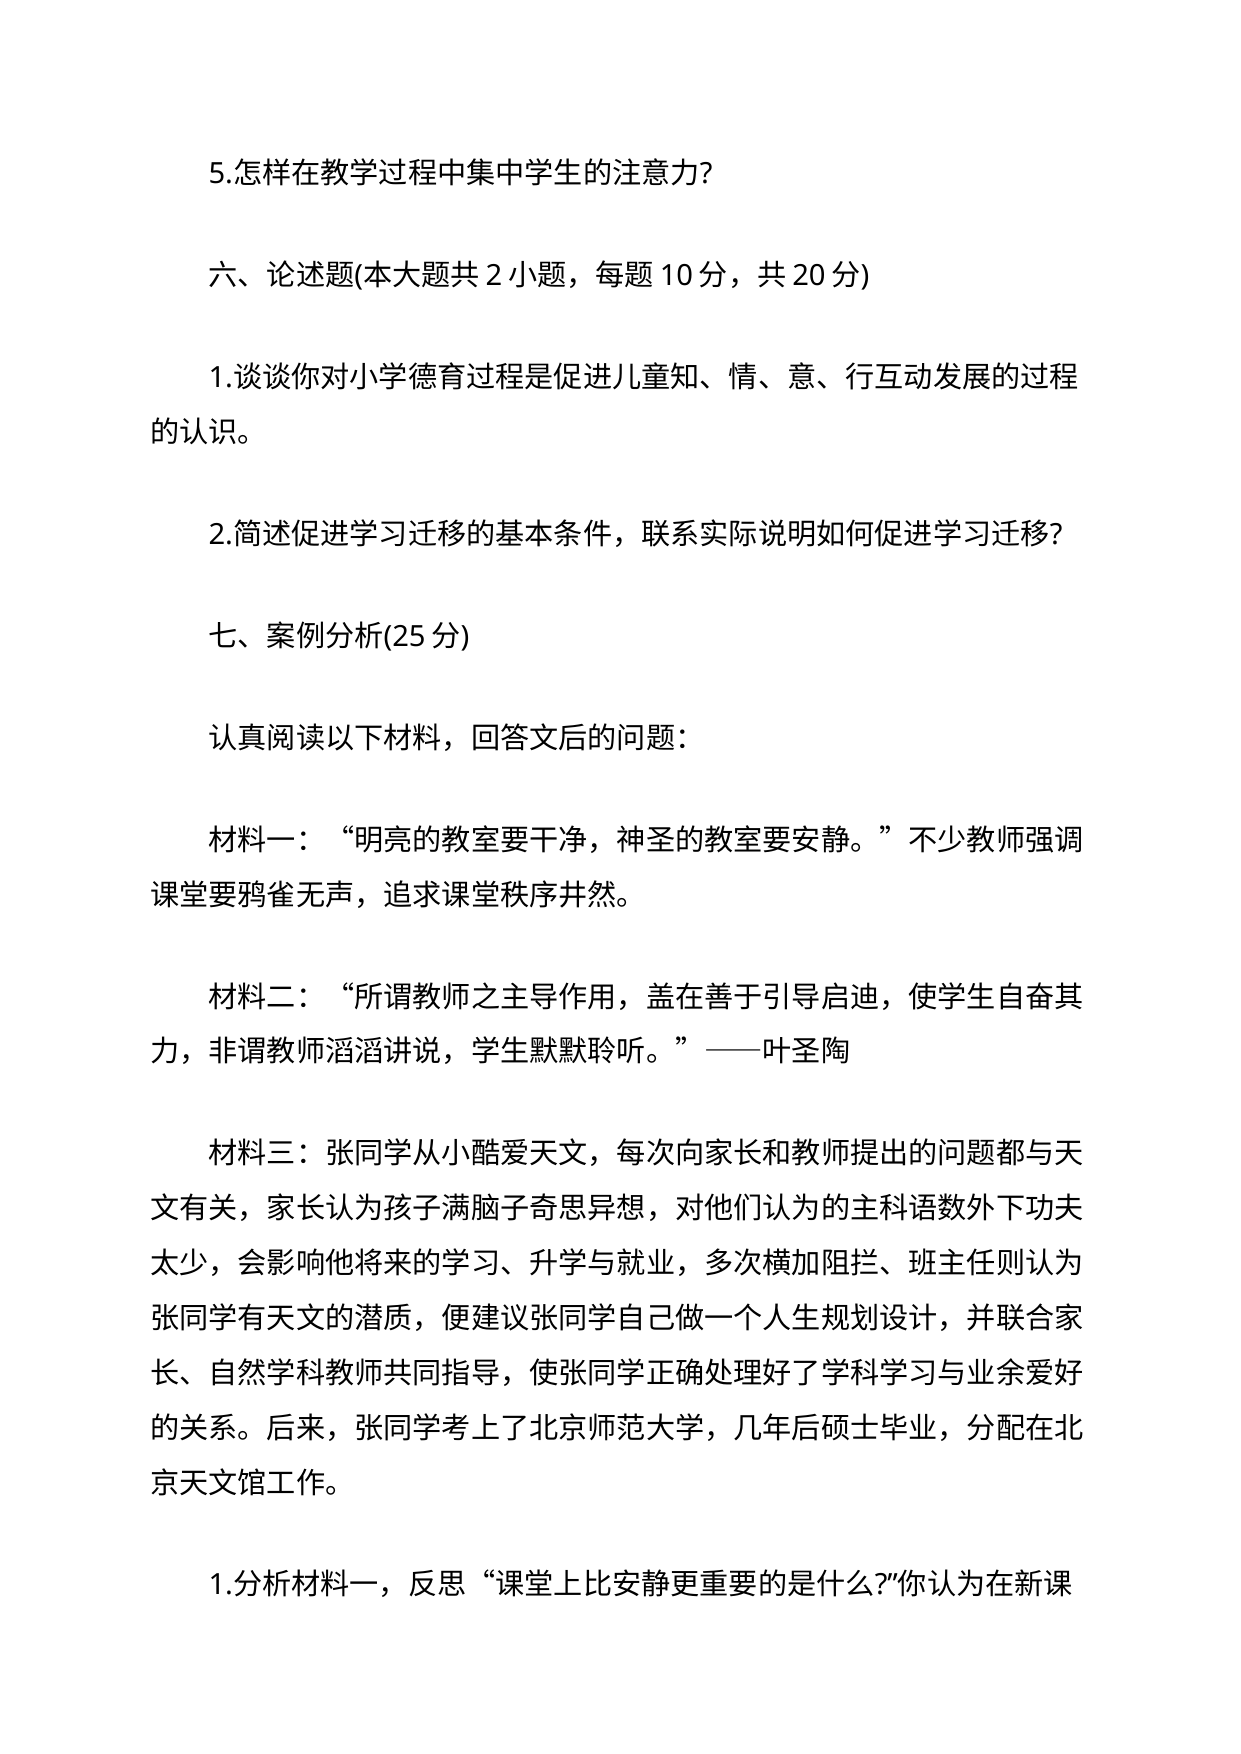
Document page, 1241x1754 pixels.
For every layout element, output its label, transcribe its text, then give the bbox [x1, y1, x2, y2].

text 六、论述题(本大题共2小题，每题10分，共20分) [150, 252, 1090, 294]
text 1.谈谈你对小学德育过程是促进儿童知、情、意、行互动发展的过程的认识。 [150, 354, 1090, 451]
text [150, 1561, 1090, 1603]
text 七、案例分析(25分) [150, 613, 1090, 655]
text 2.简述促进学习迁移的基本条件，联系实际说明如何促进学习迁移? [150, 511, 1090, 553]
text 材料一：“明亮的教室要干净，神圣的教室要安静。”不少教师强调课堂要鸦雀无声，追求课堂秩序井然。 [150, 816, 1090, 914]
text 材料三：张同学从小酷爱天文，每次向家长和教师提出的问题都与天文有关，家长认为孩子满脑子奇思异想，对他们认为的主科语数外下功夫太少，会影响他将来的学习、升学与就业，多次横加阻拦、班主任则认为张同学有天文的潜质，便建议张同学自己做一个人生规划设计，并联合家长、自然学科教师共同指导，使张同学正确处理好了学科学习与业余爱好的关系。后来，张同学考上了北京师范大学，几年后硕士毕业，分配在北京天文馆工作。 [150, 1130, 1090, 1501]
text 认真阅读以下材料，回答文后的问题： [150, 715, 1090, 757]
text 材料二：“所谓教师之主导作用，盖在善于引导启迪，使学生自奋其力，非谓教师滔滔讲说，学生默默聆听。”——叶圣陶 [150, 973, 1090, 1070]
text 5.怎样在教学过程中集中学生的注意力? [150, 150, 1090, 192]
